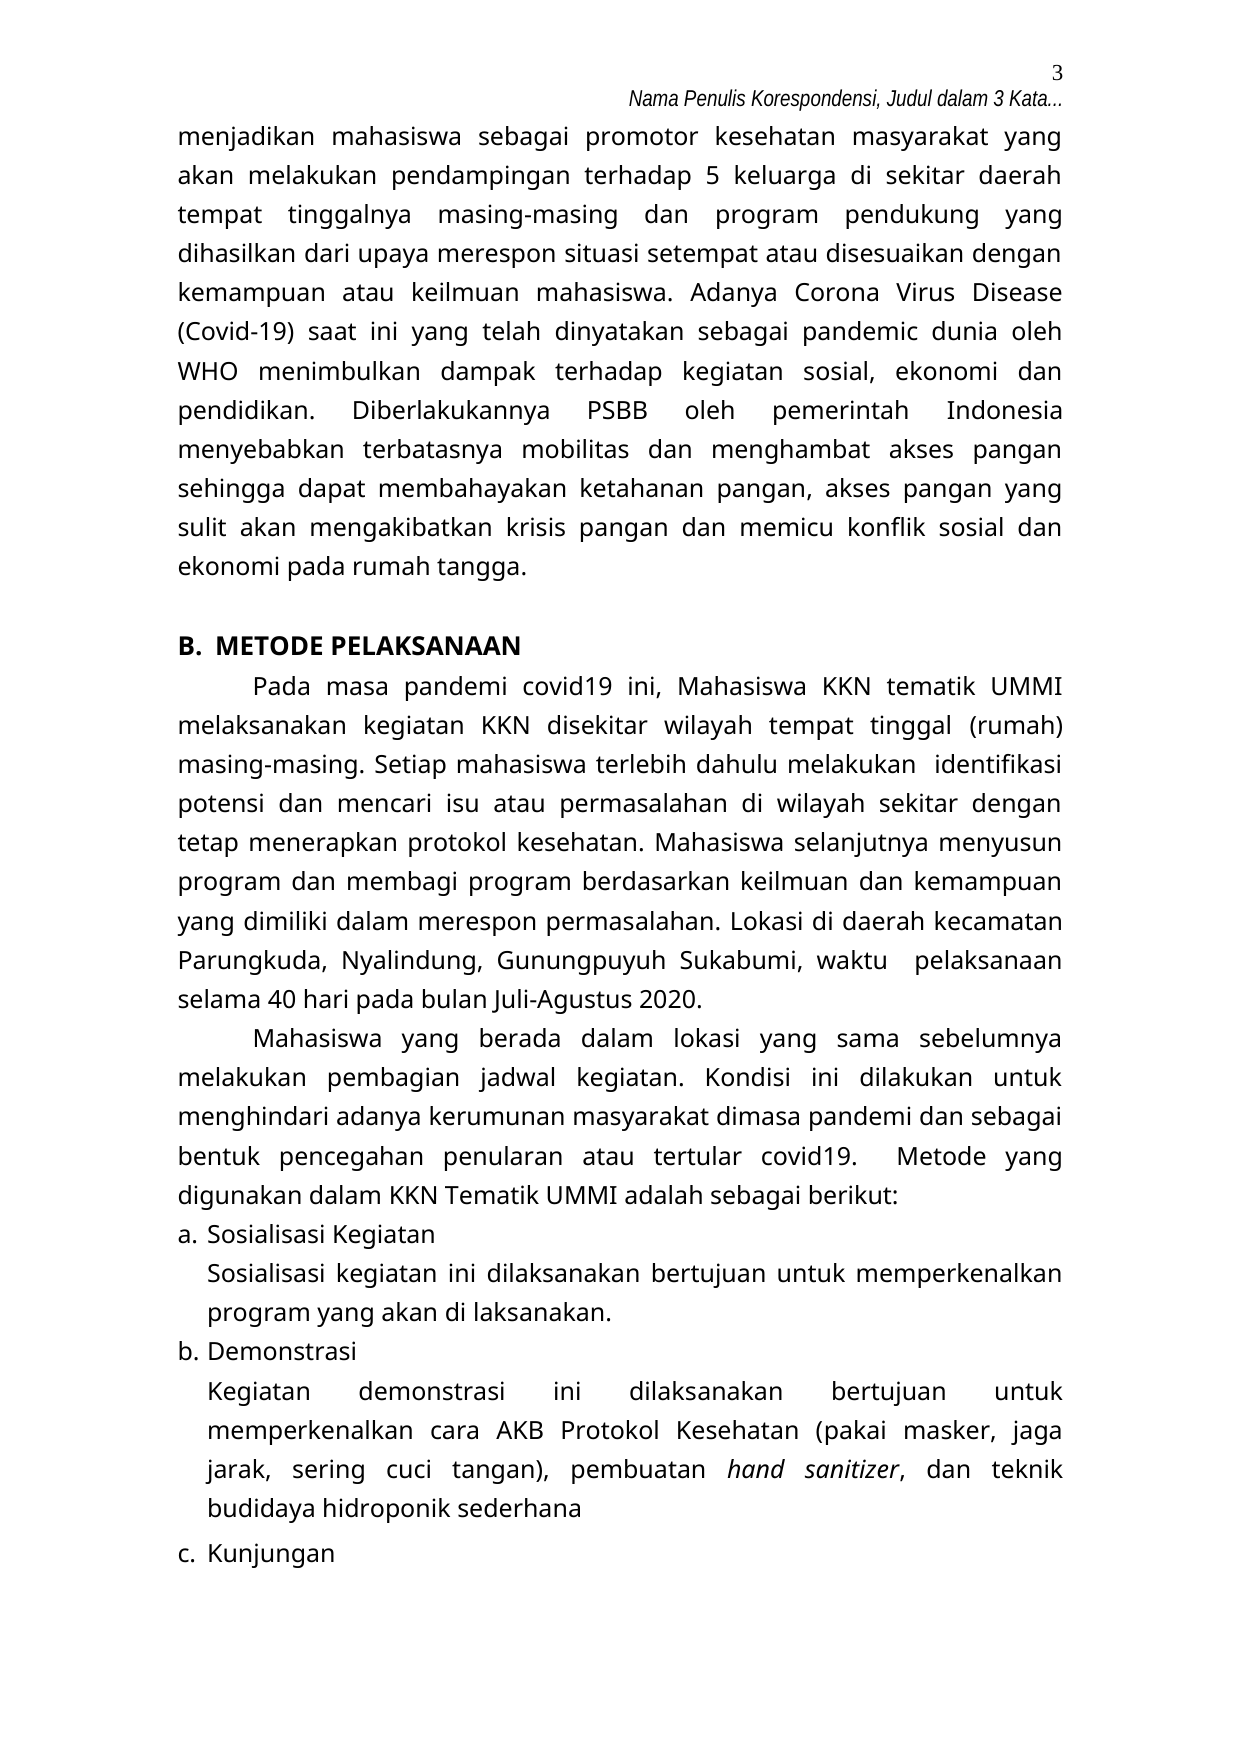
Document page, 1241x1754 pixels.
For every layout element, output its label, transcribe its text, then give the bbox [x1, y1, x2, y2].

list Sosialisasi kegiatan ini dilaksanakan bertujuan untuk memperkenalkan program yang akan di laksanakan. [177, 1256, 1063, 1329]
list Kunjungan [177, 1536, 1063, 1570]
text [177, 118, 1063, 583]
text Kegiatan demonstrasi ini dilaksanakan bertujuan untuk memperkenalkan cara AKB Protokol Kesehatan (pakai masker, jaga jarak, sering cuci tangan), pembuatan hand sanitizer, dan teknik budidaya hidroponik sederhana [207, 1373, 1063, 1525]
list Sosialisasi Kegiatan [177, 1217, 1063, 1251]
text Pada masa pandemi covid19 ini, Mahasiswa KKN tematik UMMI melaksanakan kegiatan KKN disekitar wilayah tempat tinggal (rumah) masing-masing. Setiap mahasiswa terlebih dahulu melakukan identifikasi potensi dan mencari isu atau permasalahan di wilayah sekitar dengan tetap menerapkan protokol kesehatan. Mahasiswa selanjutnya menyusun program dan membagi program berdasarkan keilmuan dan kemampuan yang dimiliki dalam merespon permasalahan. Lokasi di daerah kecamatan Parungkuda, Nyalindung, Gunungpuyuh Sukabumi, waktu pelaksanaan selama 40 hari pada bulan Juli-Agustus 2020. [177, 668, 1063, 1016]
list Demonstrasi [177, 1334, 1063, 1368]
text Mahasiswa yang berada dalam lokasi yang sama sebelumnya melakukan pembagian jadwal kegiatan. Kondisi ini dilakukan untuk menghindari adanya kerumunan masyarakat dimasa pandemi dan sebagai bentuk pencegahan penularan atau tertular covid19. Metode yang digunakan dalam KKN Tematik UMMI adalah sebagai berikut: [177, 1021, 1063, 1211]
subtitle METODE PELAKSANAAN [177, 627, 1063, 663]
